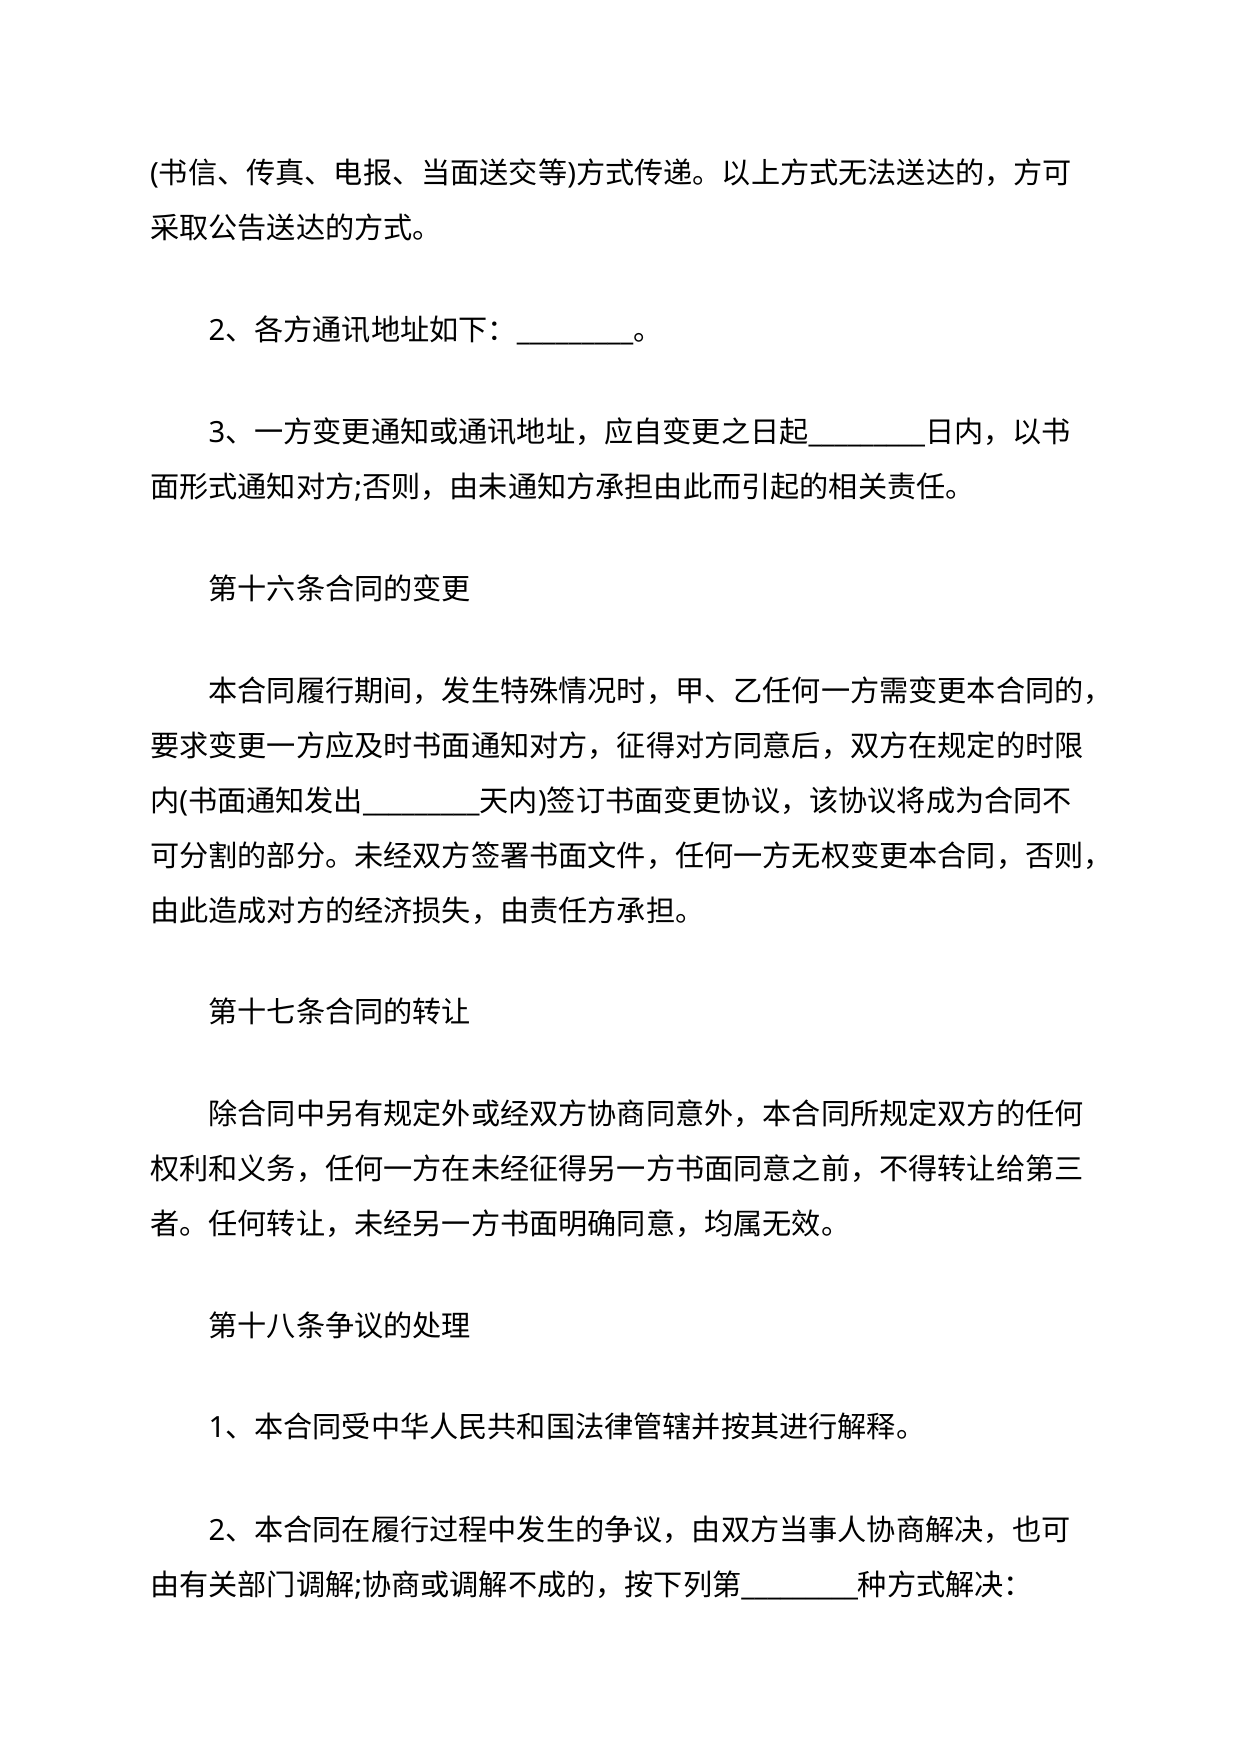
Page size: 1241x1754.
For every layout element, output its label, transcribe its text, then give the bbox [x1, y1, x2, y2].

text 第十六条合同的变更 [150, 566, 1090, 608]
text 本合同履行期间，发生特殊情况时，甲、乙任何一方需变更本合同的，要求变更一方应及时书面通知对方，征得对方同意后，双方在规定的时限内(书面通知发出_________天内)签订书面变更协议，该协议将成为合同不可分割的部分。未经双方签署书面文件，任何一方无权变更本合同，否则，由此造成对方的经济损失，由责任方承担。 [150, 667, 1090, 929]
text 3、一方变更通知或通讯地址，应自变更之日起_________日内，以书面形式通知对方;否则，由未通知方承担由此而引起的相关责任。 [150, 409, 1090, 506]
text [150, 150, 1090, 247]
text 第十七条合同的转让 [150, 989, 1090, 1031]
text 第十八条争议的处理 [150, 1302, 1090, 1344]
text 2、各方通讯地址如下：_________。 [150, 307, 1090, 349]
text 1、本合同受中华人民共和国法律管辖并按其进行解释。 [150, 1404, 1090, 1446]
text 除合同中另有规定外或经双方协商同意外，本合同所规定双方的任何权利和义务，任何一方在未经征得另一方书面同意之前，不得转让给第三者。任何转让，未经另一方书面明确同意，均属无效。 [150, 1091, 1090, 1243]
text 2、本合同在履行过程中发生的争议，由双方当事人协商解决，也可由有关部门调解;协商或调解不成的，按下列第_________种方式解决： [150, 1506, 1090, 1603]
